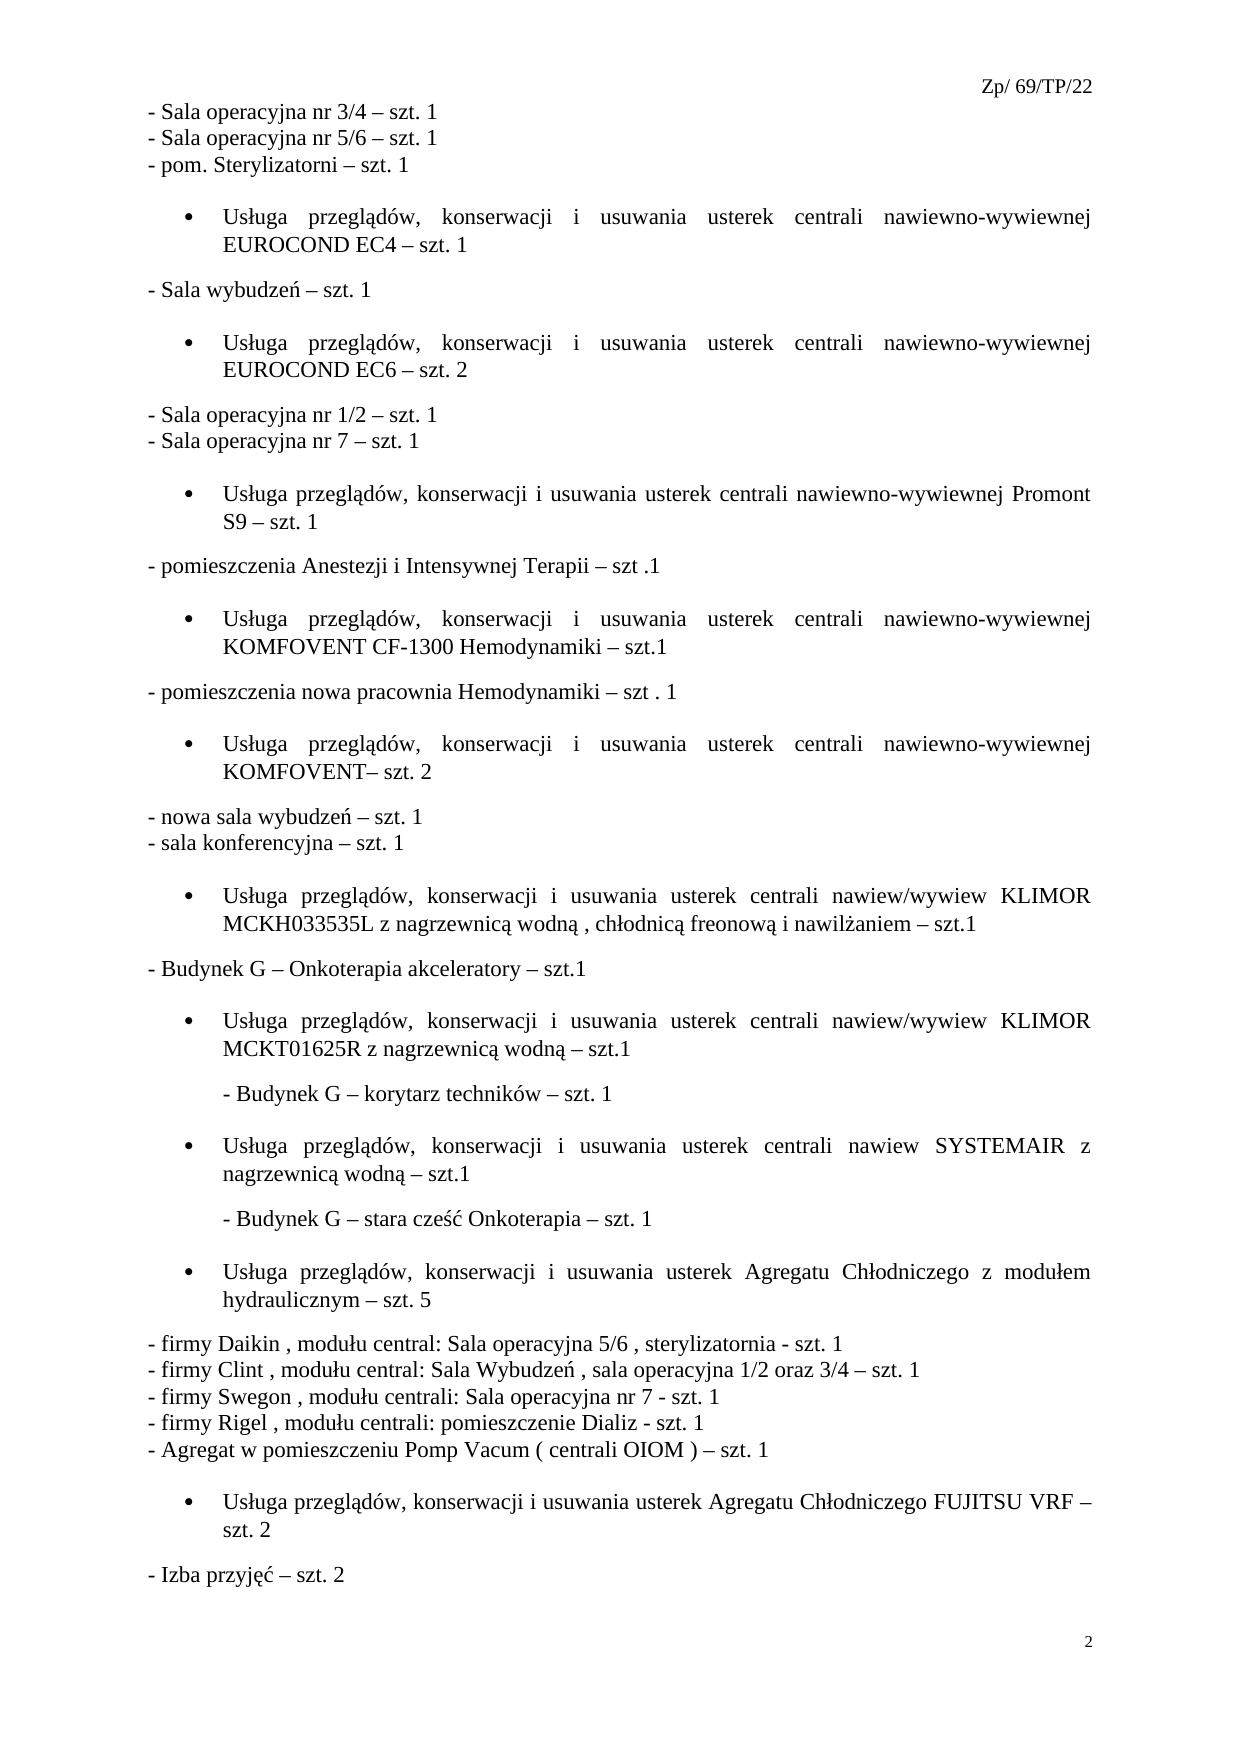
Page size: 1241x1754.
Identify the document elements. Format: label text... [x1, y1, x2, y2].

list Usługa przeglądów, konserwacji i usuwania usterek centrali nawiew SYSTEMAIR z nagrzewnicą wodną – szt.1 [185, 1132, 1092, 1187]
text - pomieszczenia Anestezji i Intensywnej Terapii – szt .1 [148, 553, 1092, 579]
list Usługa przeglądów, konserwacji i usuwania usterek Agregatu Chłodniczego FUJITSU VRF – szt. 2 [185, 1488, 1092, 1543]
list Usługa przeglądów, konserwacji i usuwania usterek centrali nawiew/wywiew KLIMOR MCKH033535L z nagrzewnicą wodną , chłodnicą freonową i nawilżaniem – szt.1 [185, 882, 1092, 936]
text - firmy Swegon , modułu centrali: Sala operacyjna nr 7 - szt. 1 [148, 1383, 1092, 1409]
text - firmy Daikin , modułu central: Sala operacyjna 5/6 , sterylizatornia - szt. 1 [148, 1330, 1092, 1357]
text - nowa sala wybudzeń – szt. 1 [148, 803, 1092, 829]
list Usługa przeglądów, konserwacji i usuwania usterek centrali nawiewno-wywiewnej Promont S9 – szt. 1 [185, 480, 1092, 534]
text - firmy Clint , modułu central: Sala Wybudzeń , sala operacyjna 1/2 oraz 3/4 – szt. 1 [148, 1357, 1092, 1383]
text - Sala operacyjna nr 7 – szt. 1 [148, 427, 1092, 454]
list Usługa przeglądów, konserwacji i usuwania usterek centrali nawiewno-wywiewnej EUROCOND EC6 – szt. 2 [185, 328, 1092, 383]
text - Budynek G – korytarz techników – szt. 1 [223, 1080, 1092, 1106]
text - Agregat w pomieszczeniu Pomp Vacum ( centrali OIOM ) – szt. 1 [148, 1436, 1092, 1462]
text - Sala wybudzeń – szt. 1 [148, 276, 1092, 302]
text - Izba przyjęć – szt. 2 [148, 1561, 1092, 1587]
list Usługa przeglądów, konserwacji i usuwania usterek centrali nawiewno-wywiewnej KOMFOVENT– szt. 2 [185, 731, 1092, 785]
list Usługa przeglądów, konserwacji i usuwania usterek Agregatu Chłodniczego z modułem hydraulicznym – szt. 5 [185, 1258, 1092, 1312]
text - pom. Sterylizatorni – szt. 1 [148, 151, 1092, 177]
list Usługa przeglądów, konserwacji i usuwania usterek centrali nawiewno-wywiewnej KOMFOVENT CF-1300 Hemodynamiki – szt.1 [185, 605, 1092, 659]
text - sala konferencyjna – szt. 1 [148, 829, 1092, 856]
list Usługa przeglądów, konserwacji i usuwania usterek centrali nawiewno-wywiewnej EUROCOND EC4 – szt. 1 [185, 203, 1092, 258]
list Usługa przeglądów, konserwacji i usuwania usterek centrali nawiew/wywiew KLIMOR MCKT01625R z nagrzewnicą wodną – szt.1 [185, 1007, 1092, 1062]
text - Budynek G – Onkoterapia akceleratory – szt.1 [148, 954, 1092, 981]
text - Sala operacyjna nr 5/6 – szt. 1 [148, 124, 1092, 151]
text - Sala operacyjna nr 3/4 – szt. 1 [148, 98, 1092, 124]
text - Sala operacyjna nr 1/2 – szt. 1 [148, 401, 1092, 427]
text - pomieszczenia nowa pracownia Hemodynamiki – szt . 1 [148, 678, 1092, 704]
text - Budynek G – stara cześć Onkoterapia – szt. 1 [223, 1205, 1092, 1231]
text - firmy Rigel , modułu centrali: pomieszczenie Dializ - szt. 1 [148, 1409, 1092, 1436]
